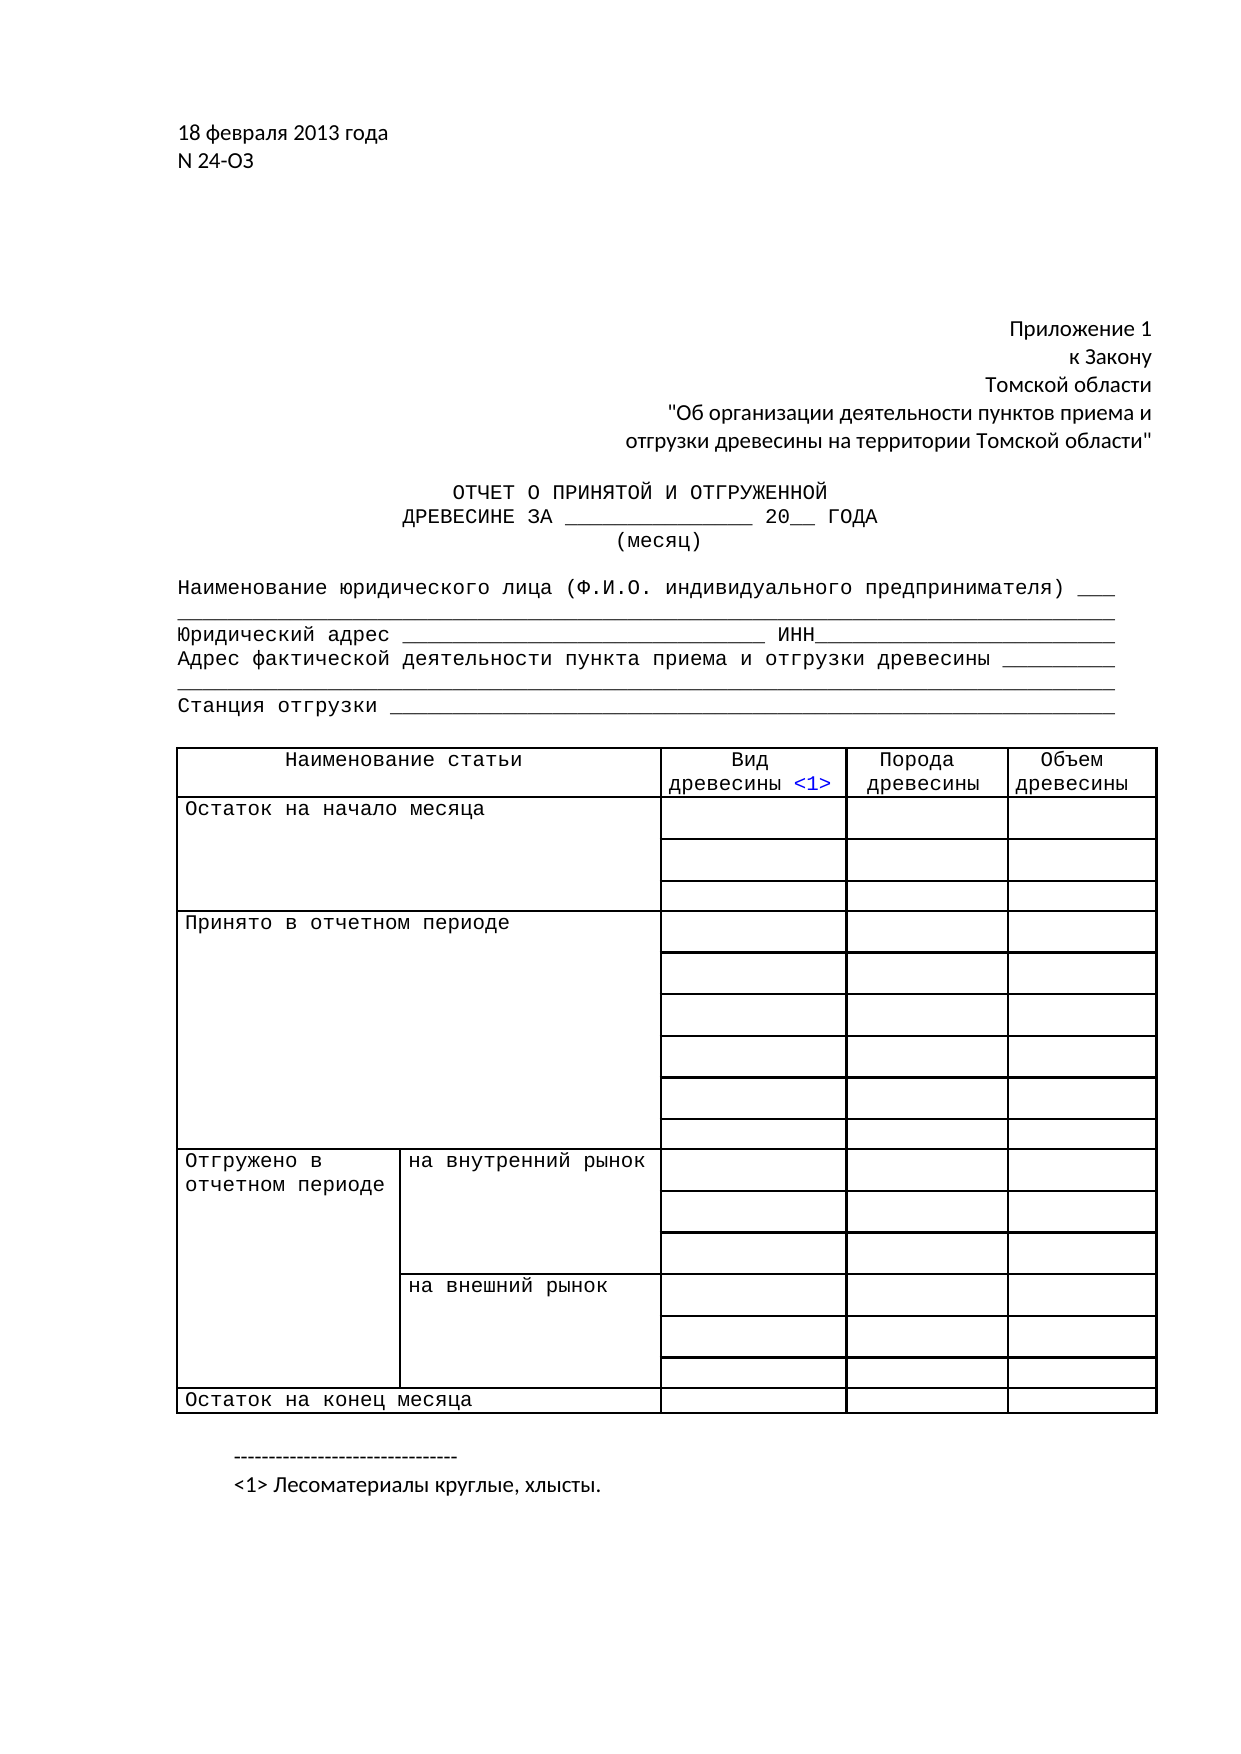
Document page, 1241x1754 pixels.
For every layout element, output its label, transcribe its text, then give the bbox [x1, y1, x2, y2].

table_cell [1009, 1150, 1155, 1190]
table_cell [848, 840, 1007, 879]
table_header Объем древесины [1009, 749, 1155, 796]
table_cell [662, 1150, 845, 1190]
table_cell [1009, 1234, 1155, 1273]
table_cell на внешний рынок [401, 1275, 660, 1387]
table_cell [1009, 1317, 1155, 1356]
table_cell [848, 1359, 1007, 1387]
table_cell [1009, 1079, 1155, 1118]
table_cell [1009, 840, 1155, 879]
table_cell [662, 995, 845, 1035]
table_cell [662, 1192, 845, 1231]
table_cell [848, 1150, 1007, 1190]
table_cell [848, 1275, 1007, 1315]
table_cell на внутренний рынок [401, 1150, 660, 1273]
text "Об организации деятельности пунктов приема и [177, 398, 1152, 426]
table_cell [1009, 954, 1155, 993]
table_cell [848, 1120, 1007, 1148]
table_header Вид древесины <1> [662, 749, 845, 796]
text 18 февраля 2013 года [177, 118, 1152, 146]
table_cell [1009, 912, 1155, 951]
table_cell [662, 1079, 845, 1118]
text ___________________________________________________________________________ [177, 601, 1152, 624]
table_cell [848, 882, 1007, 910]
table_cell [1009, 1275, 1155, 1315]
table_cell [848, 1234, 1007, 1273]
table_header Порода древесины [848, 749, 1007, 796]
text Наименование юридического лица (Ф.И.О. индивидуального предпринимателя) ___ [177, 577, 1152, 601]
table_cell [848, 1192, 1007, 1231]
table_cell [662, 1275, 845, 1315]
text Юридический адрес _____________________________ ИНН________________________ [177, 624, 1152, 648]
text ОТЧЕТ О ПРИНЯТОЙ И ОТГРУЖЕННОЙ [177, 482, 1152, 506]
text Приложение 1 [177, 314, 1152, 342]
table_cell [848, 1317, 1007, 1356]
table_cell [662, 882, 845, 910]
table_cell [848, 1389, 1007, 1412]
text отгрузки древесины на территории Томской области" [177, 426, 1152, 454]
table_cell [662, 1234, 845, 1273]
text ДРЕВЕСИНЕ ЗА _______________ 20__ ГОДА [177, 506, 1152, 530]
table_cell [1009, 995, 1155, 1035]
table_cell [662, 912, 845, 951]
table_cell [662, 840, 845, 879]
text <1> Лесоматериалы круглые, хлысты. [177, 1470, 1152, 1498]
table_cell [1009, 1359, 1155, 1387]
table_cell [1009, 882, 1155, 910]
table_cell [662, 1037, 845, 1076]
table_cell [662, 1120, 845, 1148]
table_cell [662, 954, 845, 993]
table_header Наименование статьи [178, 749, 660, 796]
table_cell Принято в отчетном периоде [178, 912, 660, 1148]
table_cell [848, 954, 1007, 993]
text ___________________________________________________________________________ [177, 672, 1152, 695]
table_cell [848, 912, 1007, 951]
table_cell [1009, 1192, 1155, 1231]
text Адрес фактической деятельности пункта приема и отгрузки древесины _________ [177, 648, 1152, 672]
table_cell [662, 798, 845, 838]
text -------------------------------- [177, 1442, 1152, 1470]
table_cell [848, 798, 1007, 838]
table_cell Остаток на конец месяца [178, 1389, 660, 1412]
table_cell [662, 1359, 845, 1387]
table_cell [662, 1389, 845, 1412]
text (месяц) [177, 530, 1152, 553]
text Станция отгрузки __________________________________________________________ [177, 695, 1152, 719]
table_cell [1009, 1037, 1155, 1076]
table_cell Отгружено в отчетном периоде [178, 1150, 399, 1387]
table_cell [1009, 1120, 1155, 1148]
table_cell [1009, 798, 1155, 838]
table_cell [662, 1317, 845, 1356]
table_cell [848, 995, 1007, 1035]
table_cell [1009, 1389, 1155, 1412]
table_cell [848, 1037, 1007, 1076]
text к Закону [177, 342, 1152, 370]
table_cell Остаток на начало месяца [178, 798, 660, 910]
text Томской области [177, 370, 1152, 398]
text N 24-ОЗ [177, 146, 1152, 174]
table_cell [848, 1079, 1007, 1118]
